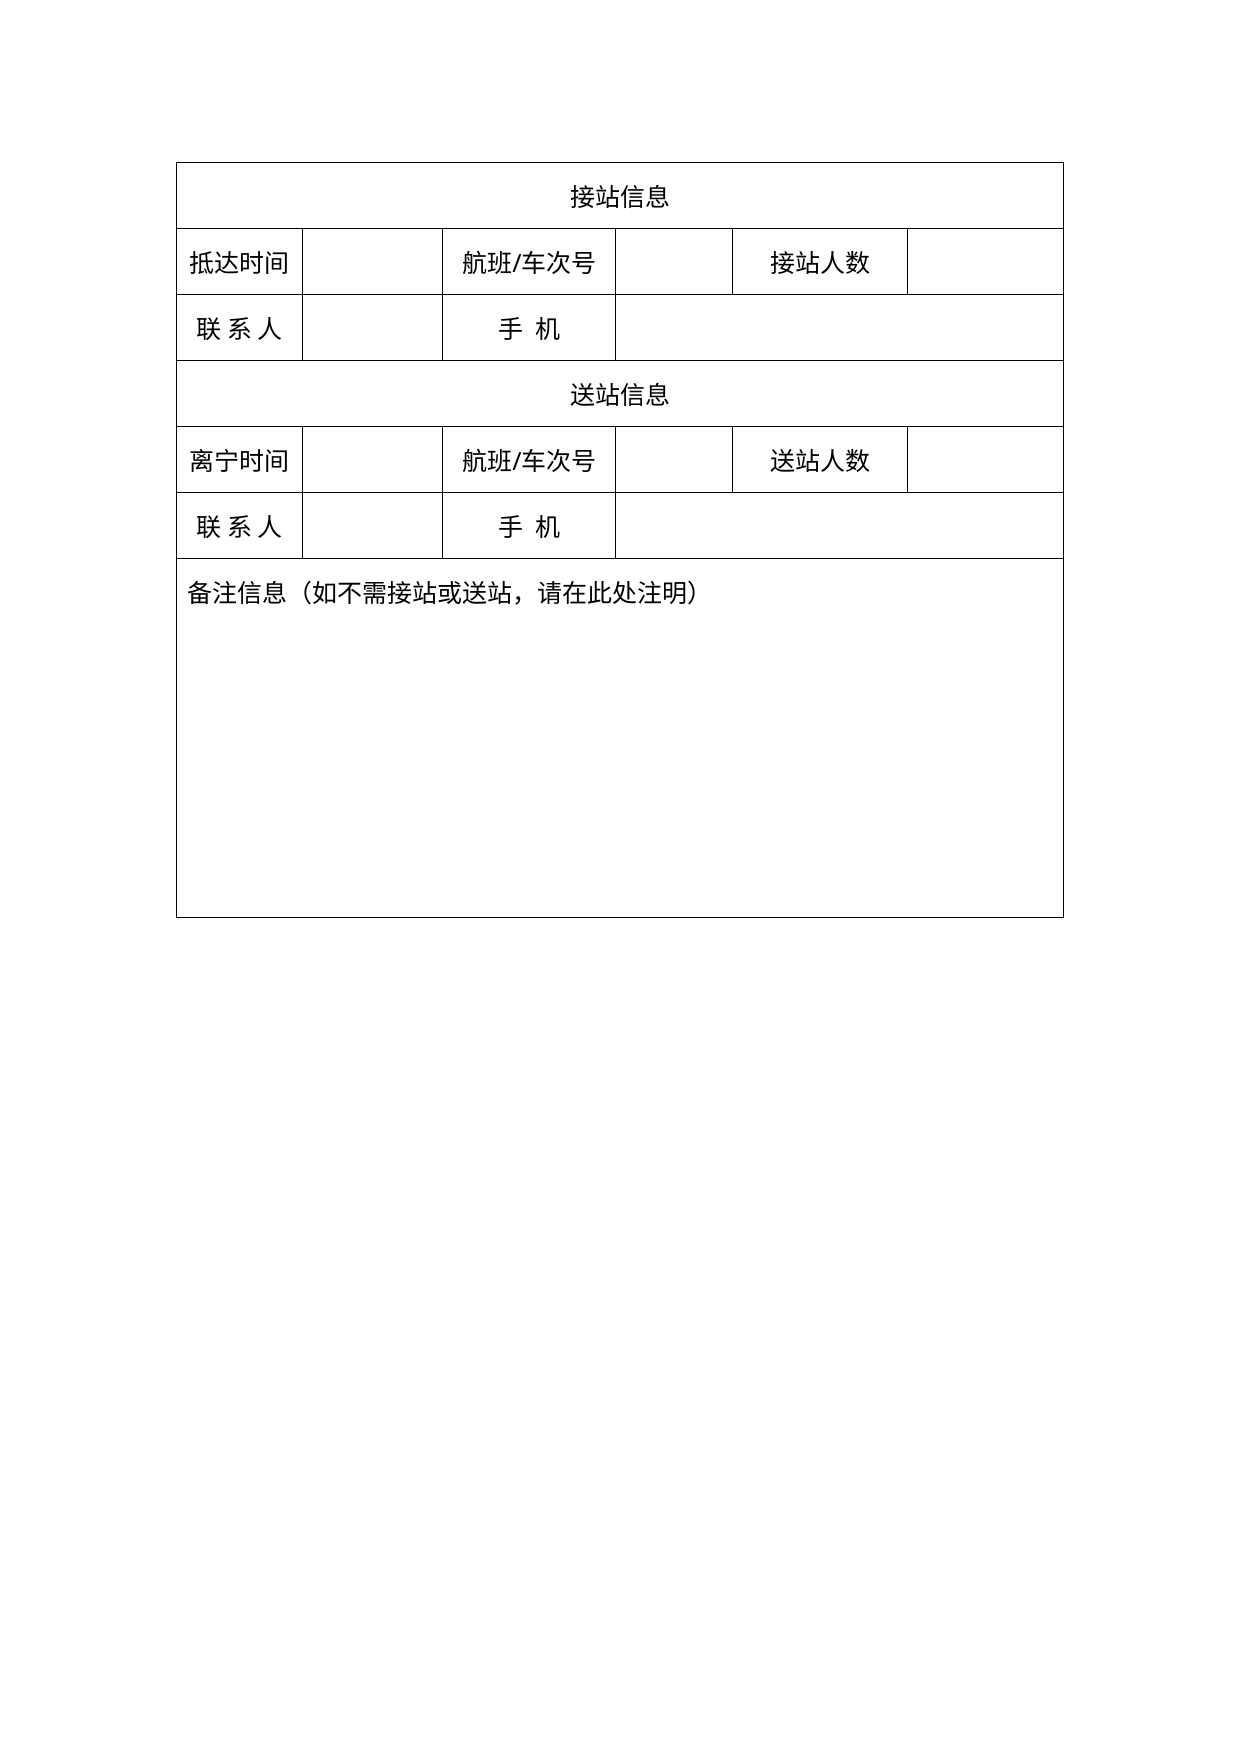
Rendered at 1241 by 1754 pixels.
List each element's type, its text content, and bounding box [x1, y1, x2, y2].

table_cell 航班/车次号 [443, 427, 615, 492]
table_cell [616, 295, 1063, 360]
table_cell [616, 493, 1063, 558]
table_cell 接站信息 [177, 163, 1063, 228]
table_cell 手 机 [443, 493, 615, 558]
table_cell 抵达时间 [177, 229, 302, 294]
table_cell [303, 427, 442, 492]
table_cell 备注信息（如不需接站或送站，请在此处注明） [177, 559, 1063, 917]
table_cell 手 机 [443, 295, 615, 360]
table_cell 联 系 人 [177, 295, 302, 360]
table_cell 送站人数 [733, 427, 907, 492]
table_cell [616, 427, 732, 492]
table_cell [908, 427, 1063, 492]
table_cell 送站信息 [177, 361, 1063, 426]
table_cell [303, 229, 442, 294]
table_cell 离宁时间 [177, 427, 302, 492]
table_cell [616, 229, 732, 294]
table_cell 航班/车次号 [443, 229, 615, 294]
table_cell 联 系 人 [177, 493, 302, 558]
table_cell 接站人数 [733, 229, 907, 294]
table_cell [303, 493, 442, 558]
table_cell [908, 229, 1063, 294]
table_cell [303, 295, 442, 360]
